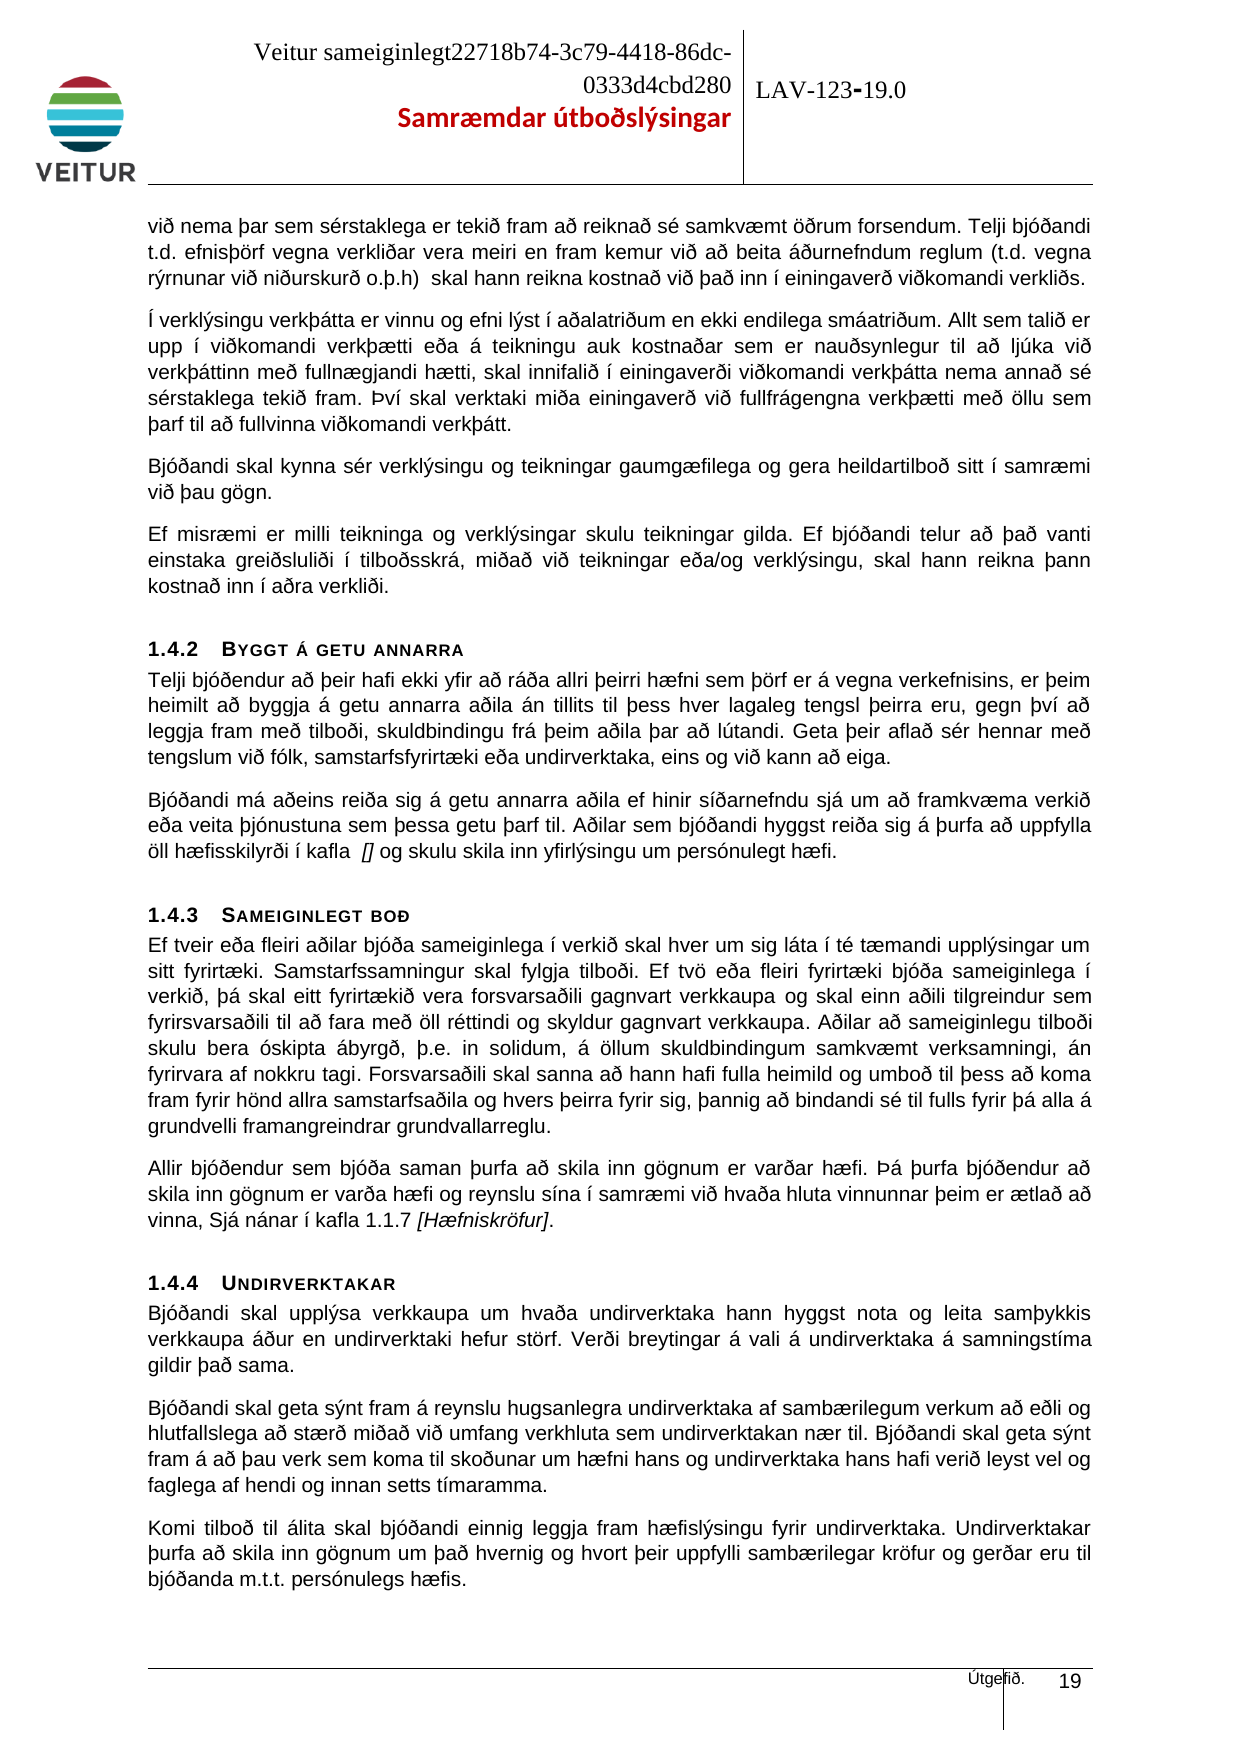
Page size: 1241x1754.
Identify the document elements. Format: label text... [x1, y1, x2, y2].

text Komi tilboð til álita skal bjóðandi einnig leggja fram hæfislýsingu fyrir undirverktaka. Undirverktakar þurfa að skila inn gögnum um það hvernig og hvort þeir uppfylli sambærilegar kröfur og gerðar eru til bjóðanda m.t.t. persónulegs hæfis. [148, 1515, 1093, 1591]
picture [28, 71, 142, 187]
subtitle Sameiginlegt boð [148, 902, 1093, 926]
text Ef misræmi er milli teikninga og verklýsingar skulu teikningar gilda. Ef bjóðandi telur að það vanti einstaka greiðsluliði í tilboðsskrá, miðað við teikningar eða/og verklýsingu, skal hann reikna þann kostnað inn í aðra verkliði. [148, 522, 1093, 598]
subtitle Byggt á getu annarra [148, 637, 1093, 661]
text Bjóðandi skal geta sýnt fram á reynslu hugsanlegra undirverktaka af sambærilegum verkum að eðli og hlutfallslega að stærð miðað við umfang verkhluta sem undirverktakan nær til. Bjóðandi skal geta sýnt fram á að þau verk sem koma til skoðunar um hæfni hans og undirverktaka hans hafi verið leyst vel og faglega af hendi og innan setts tímaramma. [148, 1395, 1093, 1497]
text Allir bjóðendur sem bjóða saman þurfa að skila inn gögnum er varðar hæfi. Þá þurfa bjóðendur að skila inn gögnum er varða hæfi og reynslu sína í samræmi við hvaða hluta vinnunnar þeim er ætlað að vinna, Sjá nánar í kafla 1.1.7 [Hæfniskröfur]. [148, 1156, 1093, 1232]
text Bjóðandi skal upplýsa verkkaupa um hvaða undirverktaka hann hyggst nota og leita samþykkis verkkaupa áður en undirverktaki hefur störf. Verði breytingar á vali á undirverktaka á samningstíma gildir það sama. [148, 1301, 1093, 1377]
text Bjóðandi má aðeins reiða sig á getu annarra aðila ef hinir síðarnefndu sjá um að framkvæma verkið eða veita þjónustuna sem þessa getu þarf til. Aðilar sem bjóðandi hyggst reiða sig á þurfa að uppfylla öll hæfisskilyrði í kafla 1.1.7.1 [Ástæður til útilokunar] og skulu skila inn yfirlýsingu um persónulegt hæfi. [148, 787, 1093, 863]
text Ef tveir eða fleiri aðilar bjóða sameiginlega í verkið skal hver um sig láta í té tæmandi upplýsingar um sitt fyrirtæki. Samstarfssamningur skal fylgja tilboði. Ef tvö eða fleiri fyrirtæki bjóða sameiginlega í verkið, þá skal eitt fyrirtækið vera forsvarsaðili gagnvart verkkaupa og skal einn aðili tilgreindur sem fyrirsvarsaðili til að fara með öll réttindi og skyldur gagnvart verkkaupa. Aðilar að sameiginlegu tilboði skulu bera óskipta ábyrgð, þ.e. in solidum, á öllum skuldbindingum samkvæmt verksamningi, án fyrirvara af nokkru tagi. Forsvarsaðili skal sanna að hann hafi fulla heimild og umboð til þess að koma fram fyrir hönd allra samstarfsaðila og hvers þeirra fyrir sig, þannig að bindandi sé til fulls fyrir þá alla á grundvelli framangreindrar grundvallarreglu. [148, 933, 1093, 1137]
subtitle Undirverktakar [148, 1271, 1093, 1295]
text Bjóðandi skal kynna sér verklýsingu og teikningar gaumgæfilega og gera heildartilboð sitt í samræmi við þau gögn. [148, 454, 1093, 504]
text Í verklýsingu verkþátta er vinnu og efni lýst í aðalatriðum en ekki endilega smáatriðum. Allt sem talið er upp í viðkomandi verkþætti eða á teikningu auk kostnaðar sem er nauðsynlegur til að ljúka við verkþáttinn með fullnægjandi hætti, skal innifalið í einingaverði viðkomandi verkþátta nema annað sé sérstaklega tekið fram. Því skal verktaki miða einingaverð við fullfrágengna verkþætti með öllu sem þarf til að fullvinna viðkomandi verkþátt. [148, 308, 1093, 435]
text Telji bjóðendur að þeir hafi ekki yfir að ráða allri þeirri hæfni sem þörf er á vegna verkefnisins, er þeim heimilt að byggja á getu annarra aðila án tillits til þess hver lagaleg tengsl þeirra eru, gegn því að leggja fram með tilboði, skuldbindingu frá þeim aðila þar að lútandi. Geta þeir aflað sér hennar með tengslum við fólk, samstarfsfyrirtæki eða undirverktaka, eins og við kann að eiga. [148, 667, 1093, 769]
